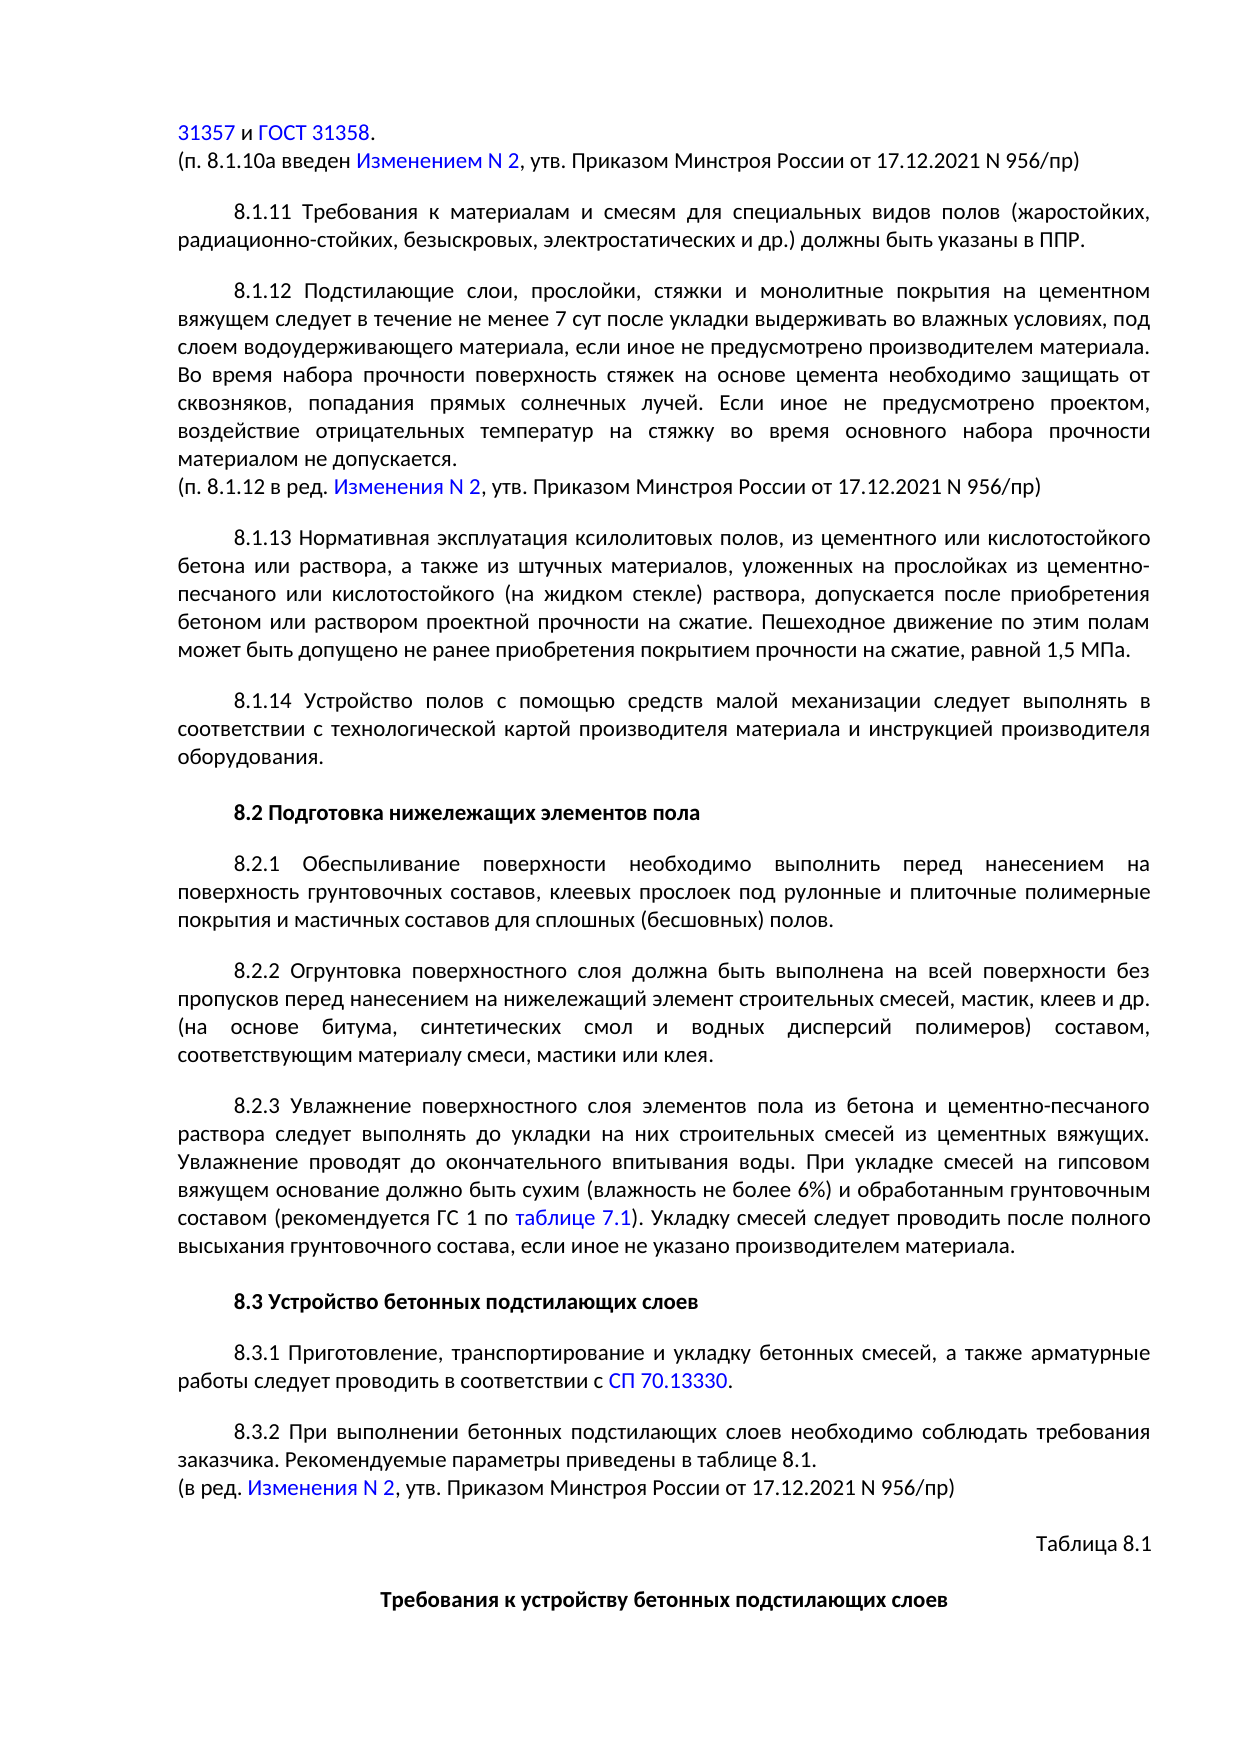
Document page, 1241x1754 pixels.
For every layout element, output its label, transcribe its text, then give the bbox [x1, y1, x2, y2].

text (в ред. Изменения N 2, утв. Приказом Минстроя России от 17.12.2021 N 956/пр) [177, 1473, 1152, 1501]
text 8.1.14 Устройство полов с помощью средств малой механизации следует выполнять в соответствии с технологической картой производителя материала и инструкцией производителя оборудования. [177, 686, 1152, 770]
text 8.2.1 Обеспыливание поверхности необходимо выполнить перед нанесением на поверхность грунтовочных составов, клеевых прослоек под рулонные и плиточные полимерные покрытия и мастичных составов для сплошных (бесшовных) полов. [177, 849, 1152, 933]
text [177, 118, 1152, 146]
text 8.3.1 Приготовление, транспортирование и укладку бетонных смесей, а также арматурные работы следует проводить в соответствии с СП 70.13330. [177, 1338, 1152, 1394]
text Таблица 8.1 [177, 1529, 1152, 1557]
text 8.3.2 При выполнении бетонных подстилающих слоев необходимо соблюдать требования заказчика. Рекомендуемые параметры приведены в таблице 8.1. [177, 1417, 1152, 1473]
text 8.2.2 Огрунтовка поверхностного слоя должна быть выполнена на всей поверхности без пропусков перед нанесением на нижележащий элемент строительных смесей, мастик, клеев и др. (на основе битума, синтетических смол и водных дисперсий полимеров) составом, соответствующим материалу смеси, мастики или клея. [177, 956, 1152, 1068]
title 8.2 Подготовка нижележащих элементов пола [177, 798, 1152, 826]
text 8.1.12 Подстилающие слои, прослойки, стяжки и монолитные покрытия на цементном вяжущем следует в течение не менее 7 сут после укладки выдерживать во влажных условиях, под слоем водоудерживающего материала, если иное не предусмотрено производителем материала. Во время набора прочности поверхность стяжек на основе цемента необходимо защищать от сквозняков, попадания прямых солнечных лучей. Если иное не предусмотрено проектом, воздействие отрицательных температур на стяжку во время основного набора прочности материалом не допускается. [177, 276, 1152, 472]
text Требования к устройству бетонных подстилающих слоев [177, 1585, 1152, 1613]
text 8.1.13 Нормативная эксплуатация ксилолитовых полов, из цементного или кислотостойкого бетона или раствора, а также из штучных материалов, уложенных на прослойках из цементно-песчаного или кислотостойкого (на жидком стекле) раствора, допускается после приобретения бетоном или раствором проектной прочности на сжатие. Пешеходное движение по этим полам может быть допущено не ранее приобретения покрытием прочности на сжатие, равной 1,5 МПа. [177, 523, 1152, 663]
text (п. 8.1.12 в ред. Изменения N 2, утв. Приказом Минстроя России от 17.12.2021 N 956/пр) [177, 472, 1152, 500]
title 8.3 Устройство бетонных подстилающих слоев [177, 1287, 1152, 1315]
text 8.2.3 Увлажнение поверхностного слоя элементов пола из бетона и цементно-песчаного раствора следует выполнять до укладки на них строительных смесей из цементных вяжущих. Увлажнение проводят до окончательного впитывания воды. При укладке смесей на гипсовом вяжущем основание должно быть сухим (влажность не более 6%) и обработанным грунтовочным составом (рекомендуется ГС 1 по таблице 7.1). Укладку смесей следует проводить после полного высыхания грунтовочного состава, если иное не указано производителем материала. [177, 1091, 1152, 1259]
text (п. 8.1.10а введен Изменением N 2, утв. Приказом Минстроя России от 17.12.2021 N 956/пр) [177, 146, 1152, 174]
text 8.1.11 Требования к материалам и смесям для специальных видов полов (жаростойких, радиационно-стойких, безыскровых, электростатических и др.) должны быть указаны в ППР. [177, 197, 1152, 253]
